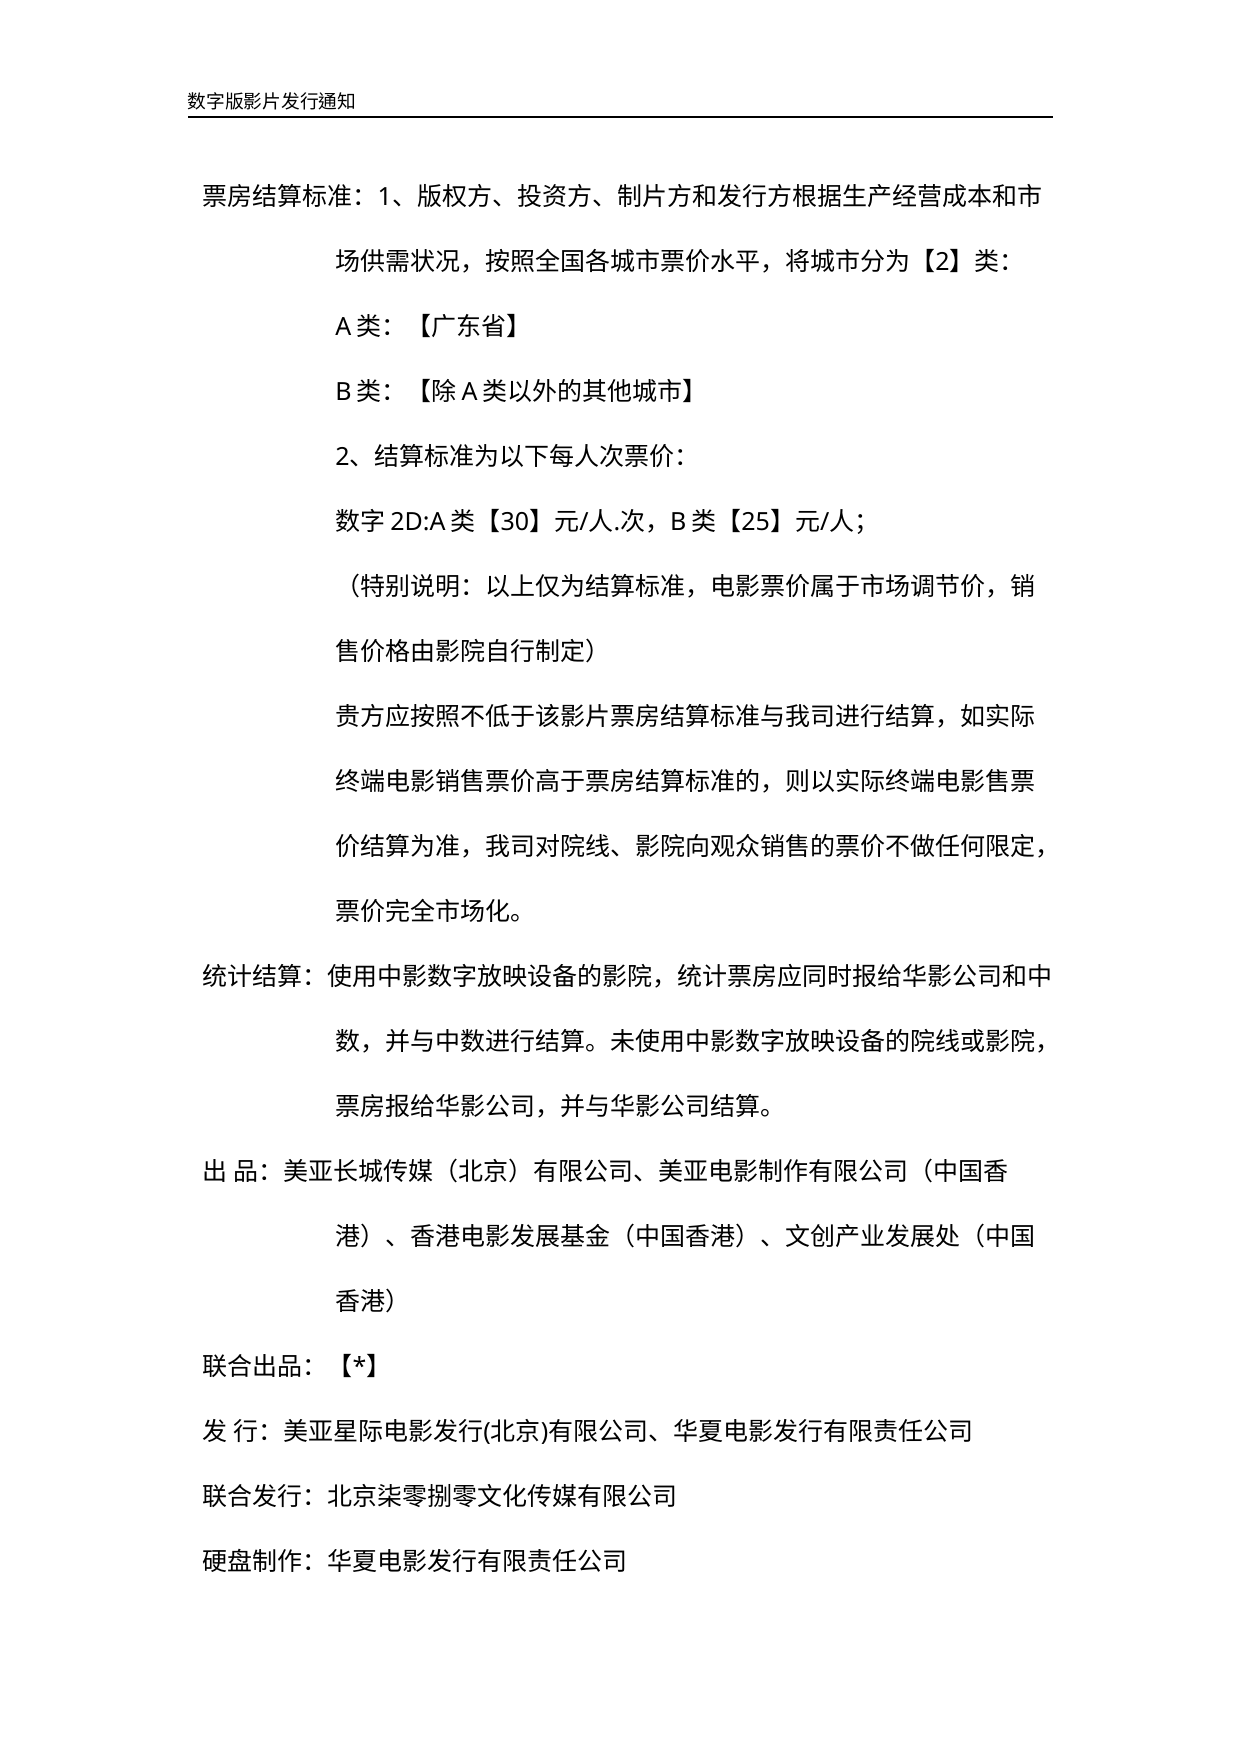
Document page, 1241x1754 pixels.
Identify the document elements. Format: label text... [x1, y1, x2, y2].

text 发 行：美亚星际电影发行(北京)有限公司、华夏电影发行有限责任公司 [202, 1397, 1053, 1462]
text 联合出品：【*】 [202, 1332, 1053, 1397]
text 联合发行：北京柒零捌零文化传媒有限公司 [202, 1462, 1053, 1527]
text 硬盘制作：华夏电影发行有限责任公司 [202, 1527, 1053, 1592]
text 出 品：美亚长城传媒（北京）有限公司、美亚电影制作有限公司（中国香港）、香港电影发展基金（中国香港）、文创产业发展处（中国香港） [202, 1137, 1053, 1332]
text 票房结算标准：1、版权方、投资方、制片方和发行方根据生产经营成本和市场供需状况，按照全国各城市票价水平，将城市分为【2】类： A类：【广东省】 B类：【除A类以外的其他城市】 2、结算标准为以下每人次票价： 数字2D:A类【30】元/人.次，B类【25】元/人； （特别说明：以上仅为结算标准，电影票价属于市场调节价，销售价格由影院自行制定） 贵方应按照不低于该影片票房结算标准与我司进行结算，如实际终端电影销售票价高于票房结算标准的，则以实际终端电影售票价结算为准，我司对院线、影院向观众销售的票价不做任何限定，票价完全市场化。 [202, 162, 1053, 942]
text 统计结算：使用中影数字放映设备的影院，统计票房应同时报给华影公司和中数，并与中数进行结算。未使用中影数字放映设备的院线或影院，票房报给华影公司，并与华影公司结算。 [202, 942, 1053, 1137]
